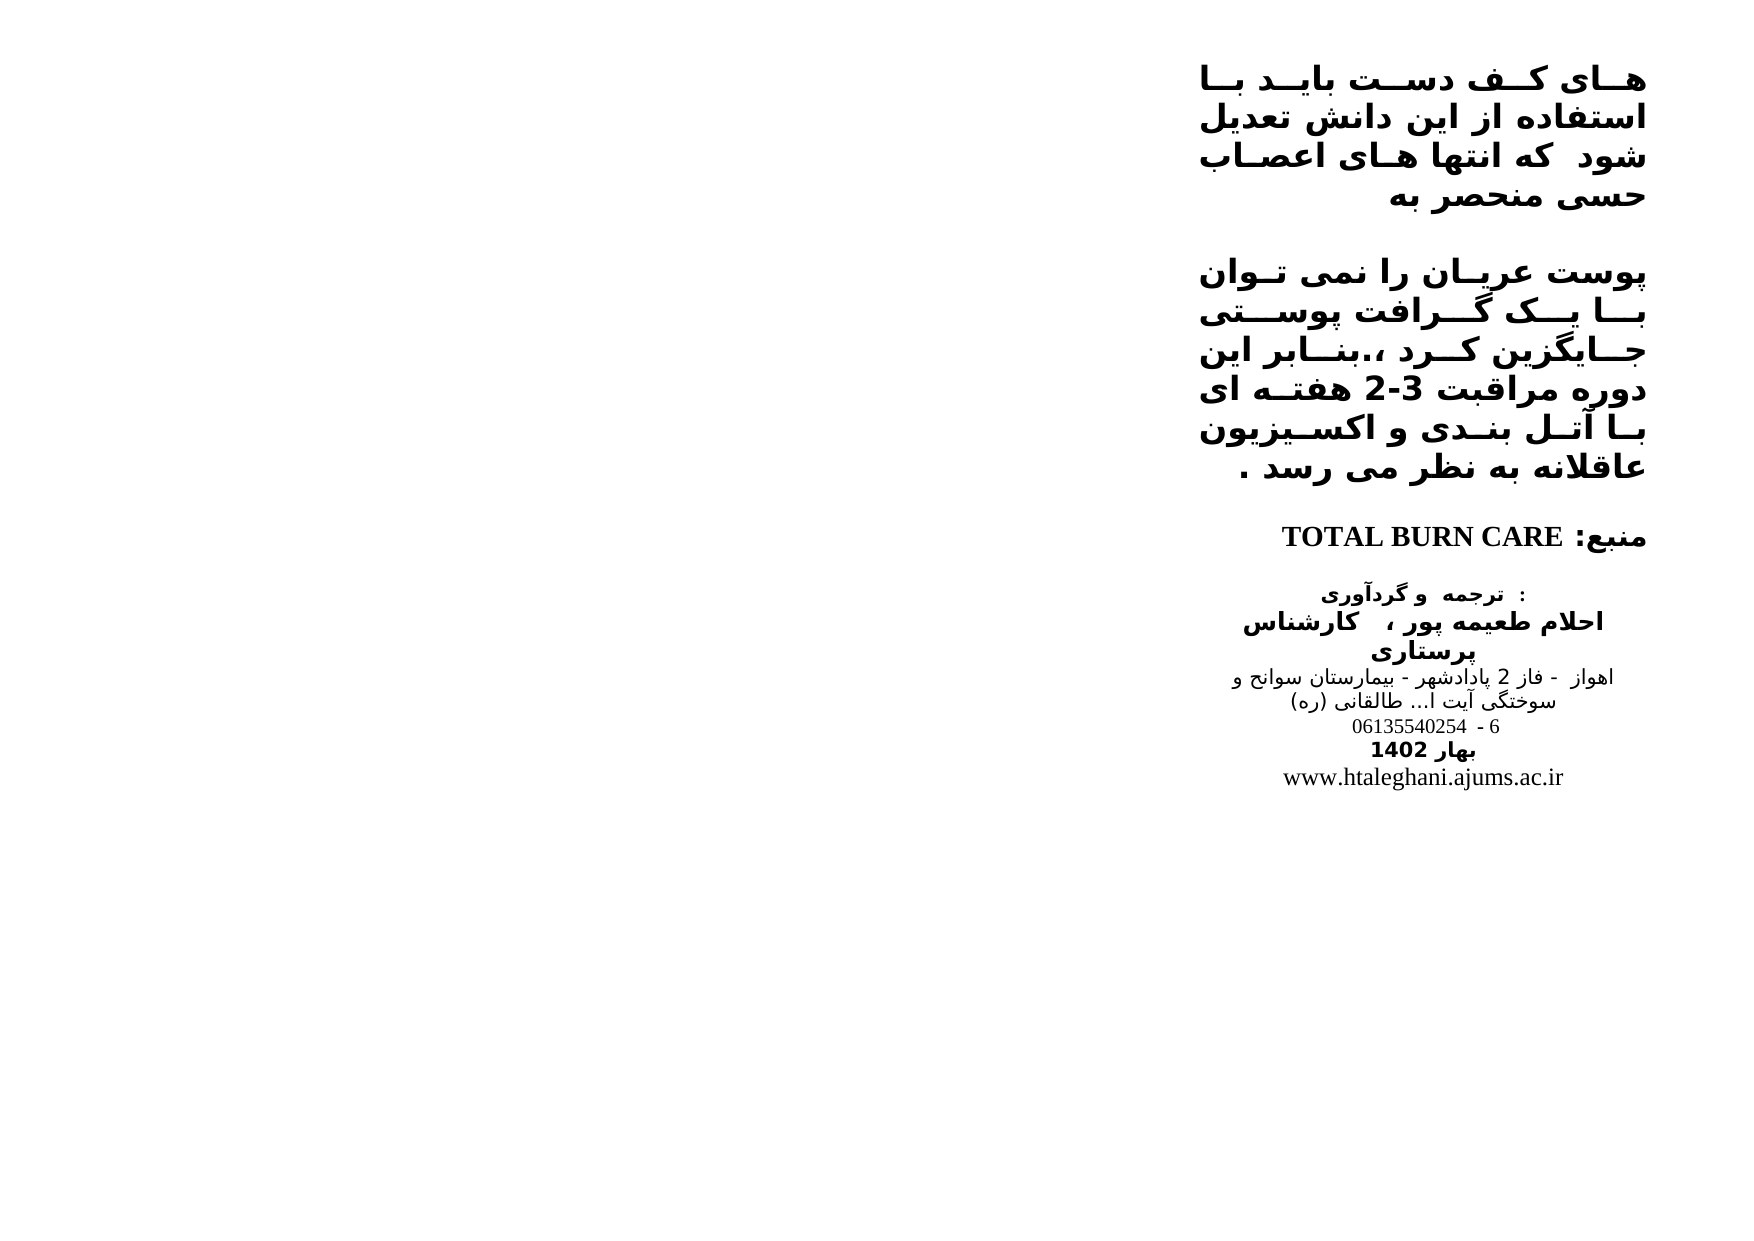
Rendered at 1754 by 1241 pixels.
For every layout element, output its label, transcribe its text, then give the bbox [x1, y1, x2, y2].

text احلام طعیمه پور ، کارشناس پرستاری [1198, 607, 1648, 665]
text ترجمه و گردآوری : [1198, 582, 1648, 607]
text اهواز - فاز 2 پادادشهر - بیمارستان سوانح و سوختگی آیت ا... طالقانی (ره) [1198, 665, 1648, 714]
text منبع: TOTAL BURN CARE [1198, 519, 1648, 554]
text 06135540254 - 6 [1198, 714, 1648, 738]
text www.htaleghani.ajums.ac.ir [1198, 762, 1648, 791]
text بهار 1402 [1198, 738, 1648, 762]
text پوست عریان را نمی توان با یک گرافت پوستی جایگزین کرد ،.بنابر این دوره مراقبت 3-2 هفته ای با آتل بندی و اکسیزیون عاقلانه به نظر می رسد . [1198, 253, 1648, 486]
